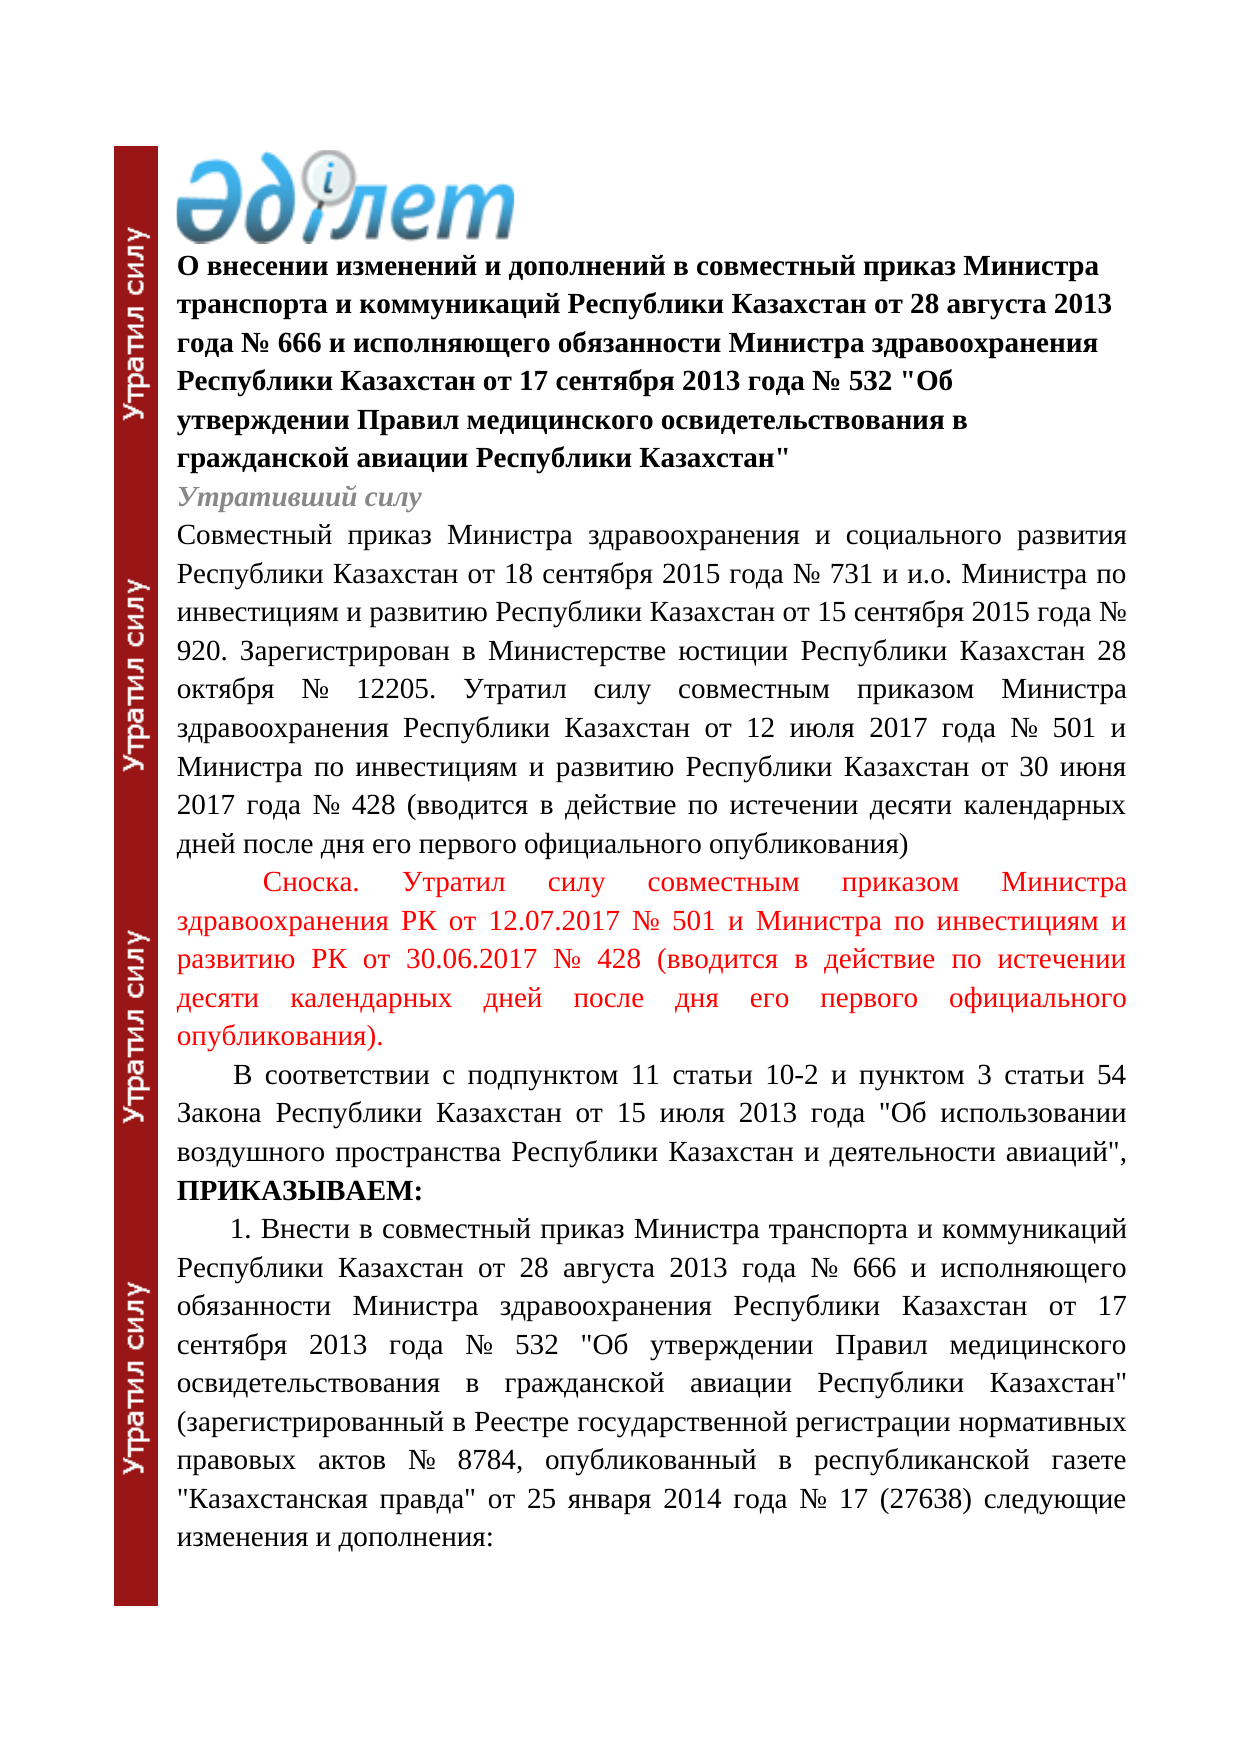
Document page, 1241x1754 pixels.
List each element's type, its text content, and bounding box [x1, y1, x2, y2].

picture [114, 1206, 158, 1211]
picture [114, 146, 158, 248]
text О внесении изменений и дополнений в совместный приказ Министра транспорта и коммуникаций Республики Казахстан от 28 августа 2013 года № 666 и исполняющего обязанности Министра здравоохранения Республики Казахстан от 17 сентября 2013 года № 532 "Об утверждении Правил медицинского освидетельствования в гражданской авиации Республики Казахстан" [112, 248, 1128, 474]
picture [176, 150, 515, 244]
picture [114, 512, 158, 517]
text 1. Внести в совместный приказ Министра транспорта и коммуникаций Республики Казахстан от 28 августа 2013 года № 666 и исполняющего обязанности Министра здравоохранения Республики Казахстан от 17 сентября 2013 года № 532 "Об утверждении Правил медицинского освидетельствования в гражданской авиации Республики Казахстан" (зарегистрированный в Реестре государственной регистрации нормативных правовых актов № 8784, опубликованный в республиканской газете "Казахстанская правда" от 25 января 2014 года № 17 (27638) следующие изменения и дополнения: [112, 1211, 1128, 1553]
text Сноска. Утратил силу совместным приказом Министра здравоохранения РК от 12.07.2017 № 501 и Министра по инвестициям и развитию РК от 30.06.2017 № 428 (вводится в действие по истечении десяти календарных дней после дня его первого официального опубликования). [112, 864, 1128, 1052]
picture [114, 1553, 158, 1606]
picture [114, 859, 158, 864]
text В соответствии с подпунктом 11 статьи 10-2 и пунктом 3 статьи 54 Закона Республики Казахстан от 15 июля 2013 года "Об использовании воздушного пространства Республики Казахстан и деятельности авиаций", ПРИКАЗЫВАЕМ: [112, 1057, 1128, 1206]
text Совместный приказ Министра здравоохранения и социального развития Республики Казахстан от 18 сентября 2015 года № 731 и и.о. Министра по инвестициям и развитию Республики Казахстан от 15 сентября 2015 года № 920. Зарегистрирован в Министерстве юстиции Республики Казахстан 28 октября № 12205. Утратил силу совместным приказом Министра здравоохранения Республики Казахстан от 12 июля 2017 года № 501 и Министра по инвестициям и развитию Республики Казахстан от 30 июня 2017 года № 428 (вводится в действие по истечении десяти календарных дней после дня его первого официального опубликования) [112, 517, 1128, 859]
picture [114, 474, 158, 479]
text Утративший силу [112, 479, 1128, 512]
picture [114, 1052, 158, 1057]
